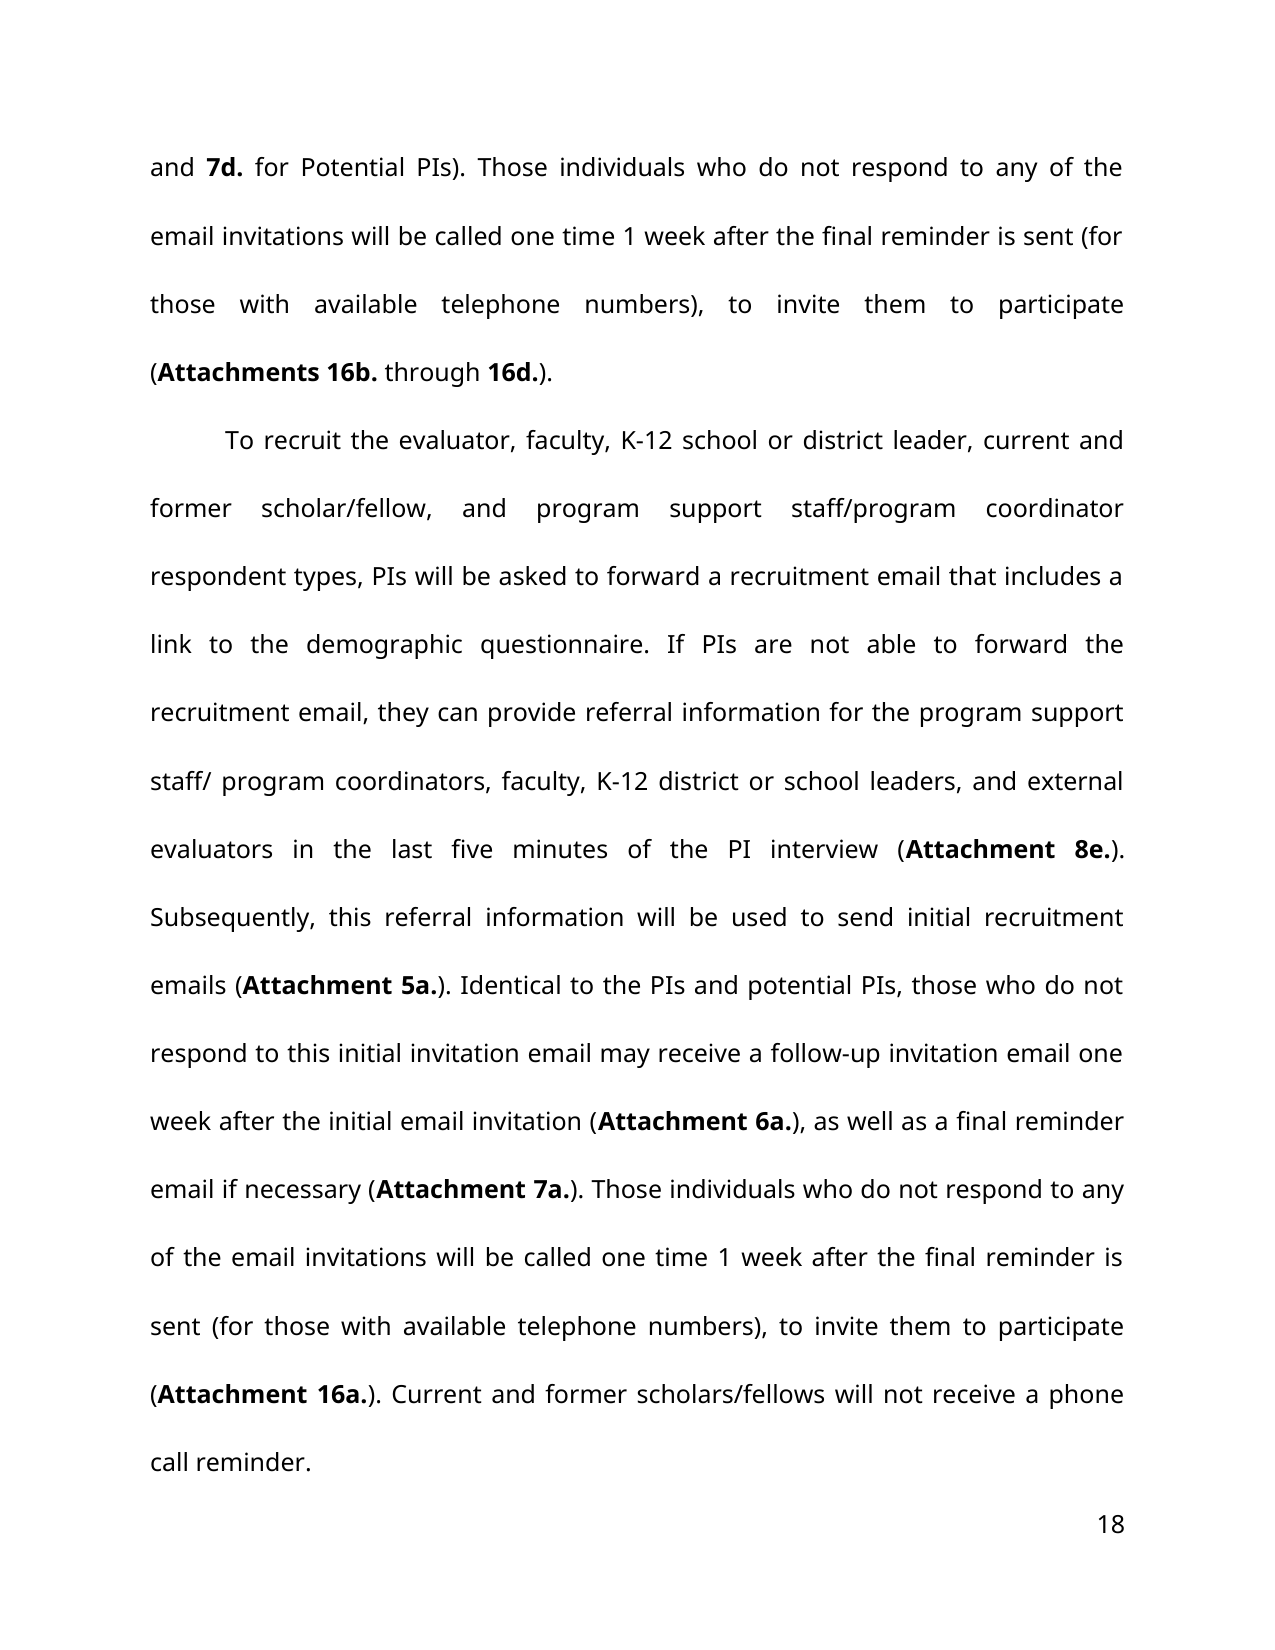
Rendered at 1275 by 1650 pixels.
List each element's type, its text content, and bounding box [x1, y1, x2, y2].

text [150, 150, 1125, 388]
text To recruit the evaluator, faculty, K-12 school or district leader, current and former scholar/fellow, and program support staff/program coordinator respondent types, PIs will be asked to forward a recruitment email that includes a link to the demographic questionnaire. If PIs are not able to forward the recruitment email, they can provide referral information for the program support staff/ program coordinators, faculty, K-12 district or school leaders, and external evaluators in the last five minutes of the PI interview (Attachment 8e.). Subsequently, this referral information will be used to send initial recruitment emails (Attachment 5a.). Identical to the PIs and potential PIs, those who do not respond to this initial invitation email may receive a follow-up invitation email one week after the initial email invitation (Attachment 6a.), as well as a final reminder email if necessary (Attachment 7a.). Those individuals who do not respond to any of the email invitations will be called one time 1 week after the final reminder is sent (for those with available telephone numbers), to invite them to participate (Attachment 16a.). Current and former scholars/fellows will not receive a phone call reminder. [150, 422, 1125, 1478]
